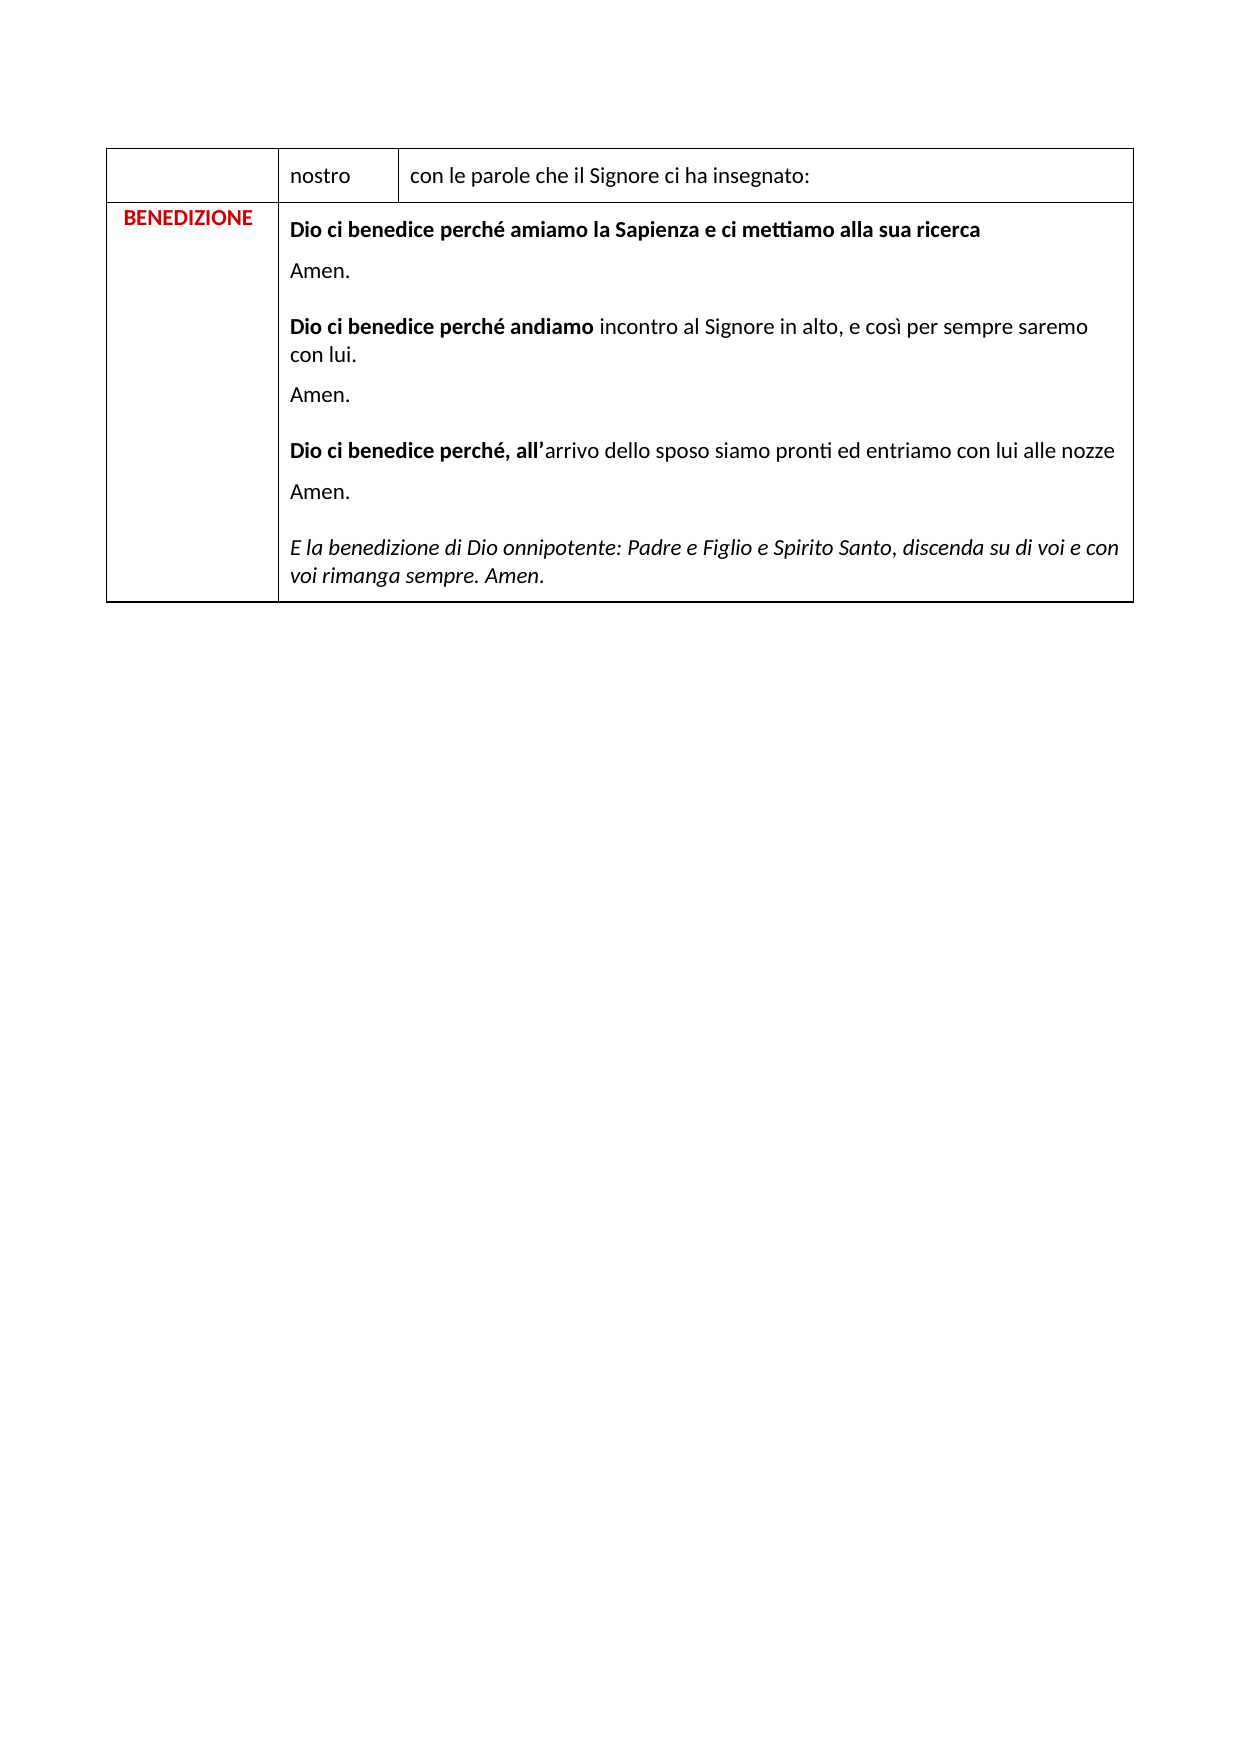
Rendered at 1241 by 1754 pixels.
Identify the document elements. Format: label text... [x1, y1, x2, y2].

table_cell Dio ci benedice perché amiamo la Sapienza e ci mettiamo alla sua ricerca Amen. Dio ci benedice perché andiamo incontro al Signore in alto, e così per sempre saremo con lui. Amen. Dio ci benedice perché, all’arrivo dello sposo siamo pronti ed entriamo con lui alle nozze Amen. E la benedizione di Dio onnipotente: Padre e Figlio e Spirito Santo, discenda su di voi e con voi rimanga sempre. Amen. [279, 203, 1133, 601]
table_cell BENEDIZIONE [107, 203, 278, 601]
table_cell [399, 149, 1133, 202]
table_cell Padre nostro [279, 149, 398, 202]
